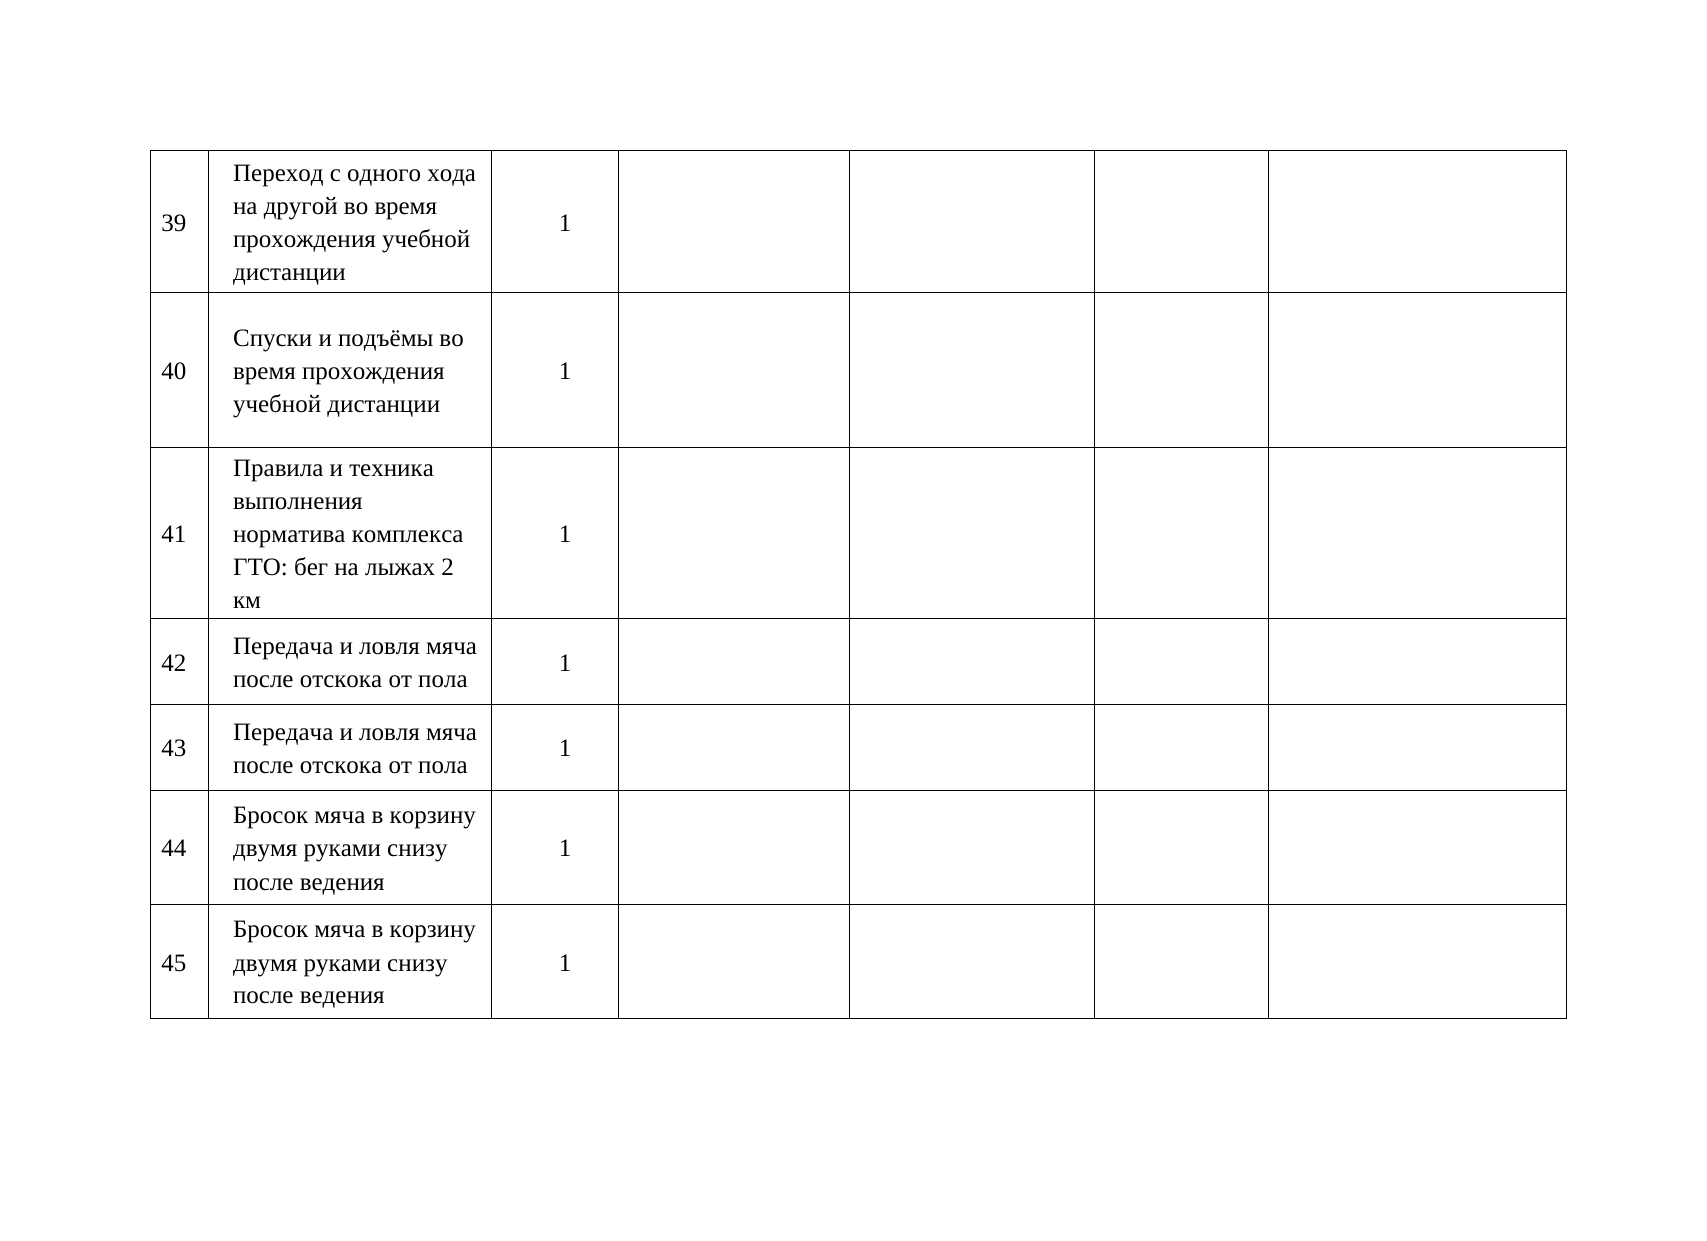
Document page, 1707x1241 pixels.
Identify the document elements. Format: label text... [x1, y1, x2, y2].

table_cell Бросок мяча в корзину двумя руками снизу после ведения [209, 905, 491, 1018]
table_cell [619, 705, 849, 790]
table_cell Бросок мяча в корзину двумя руками снизу после ведения [209, 791, 491, 904]
table_cell Передача и ловля мяча после отскока от пола [209, 619, 491, 704]
table_cell [850, 791, 1094, 904]
table_cell [1095, 151, 1268, 292]
table_cell 1 [492, 791, 618, 904]
table_cell [1095, 791, 1268, 904]
table_cell [1269, 448, 1566, 618]
table_cell Спуски и подъёмы во время прохождения учебной дистанции [209, 293, 491, 447]
table_cell [1095, 293, 1268, 447]
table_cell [209, 151, 491, 292]
table_cell 42 [151, 619, 208, 704]
table_cell Передача и ловля мяча после отскока от пола [209, 705, 491, 790]
table_cell 40 [151, 293, 208, 447]
table_cell [850, 448, 1094, 618]
table_cell [850, 905, 1094, 1018]
table_cell [619, 293, 849, 447]
table_cell 1 [492, 293, 618, 447]
table_cell 1 [492, 151, 618, 292]
table_cell 43 [151, 705, 208, 790]
table_cell 39 [151, 151, 208, 292]
table_cell [1269, 705, 1566, 790]
table_cell [1095, 905, 1268, 1018]
table_cell [619, 619, 849, 704]
table_cell [619, 791, 849, 904]
table_cell [619, 151, 849, 292]
table_cell [1269, 619, 1566, 704]
table_cell [619, 448, 849, 618]
table_cell [1269, 791, 1566, 904]
table_cell [1269, 151, 1566, 292]
table_cell [850, 705, 1094, 790]
table_cell 45 [151, 905, 208, 1018]
table_cell 44 [151, 791, 208, 904]
table_cell 1 [492, 448, 618, 618]
table_cell Правила и техника выполнения норматива комплекса ГТО: бег на лыжах 2 км [209, 448, 491, 618]
table_cell [1095, 448, 1268, 618]
table_cell [1269, 905, 1566, 1018]
table_cell [1095, 619, 1268, 704]
table_cell [850, 293, 1094, 447]
table_cell [850, 619, 1094, 704]
table_cell [1269, 293, 1566, 447]
table_cell 1 [492, 905, 618, 1018]
table_cell [850, 151, 1094, 292]
table_cell 1 [492, 705, 618, 790]
table_cell [1095, 705, 1268, 790]
table_cell 1 [492, 619, 618, 704]
table_cell [619, 905, 849, 1018]
table_cell 41 [151, 448, 208, 618]
